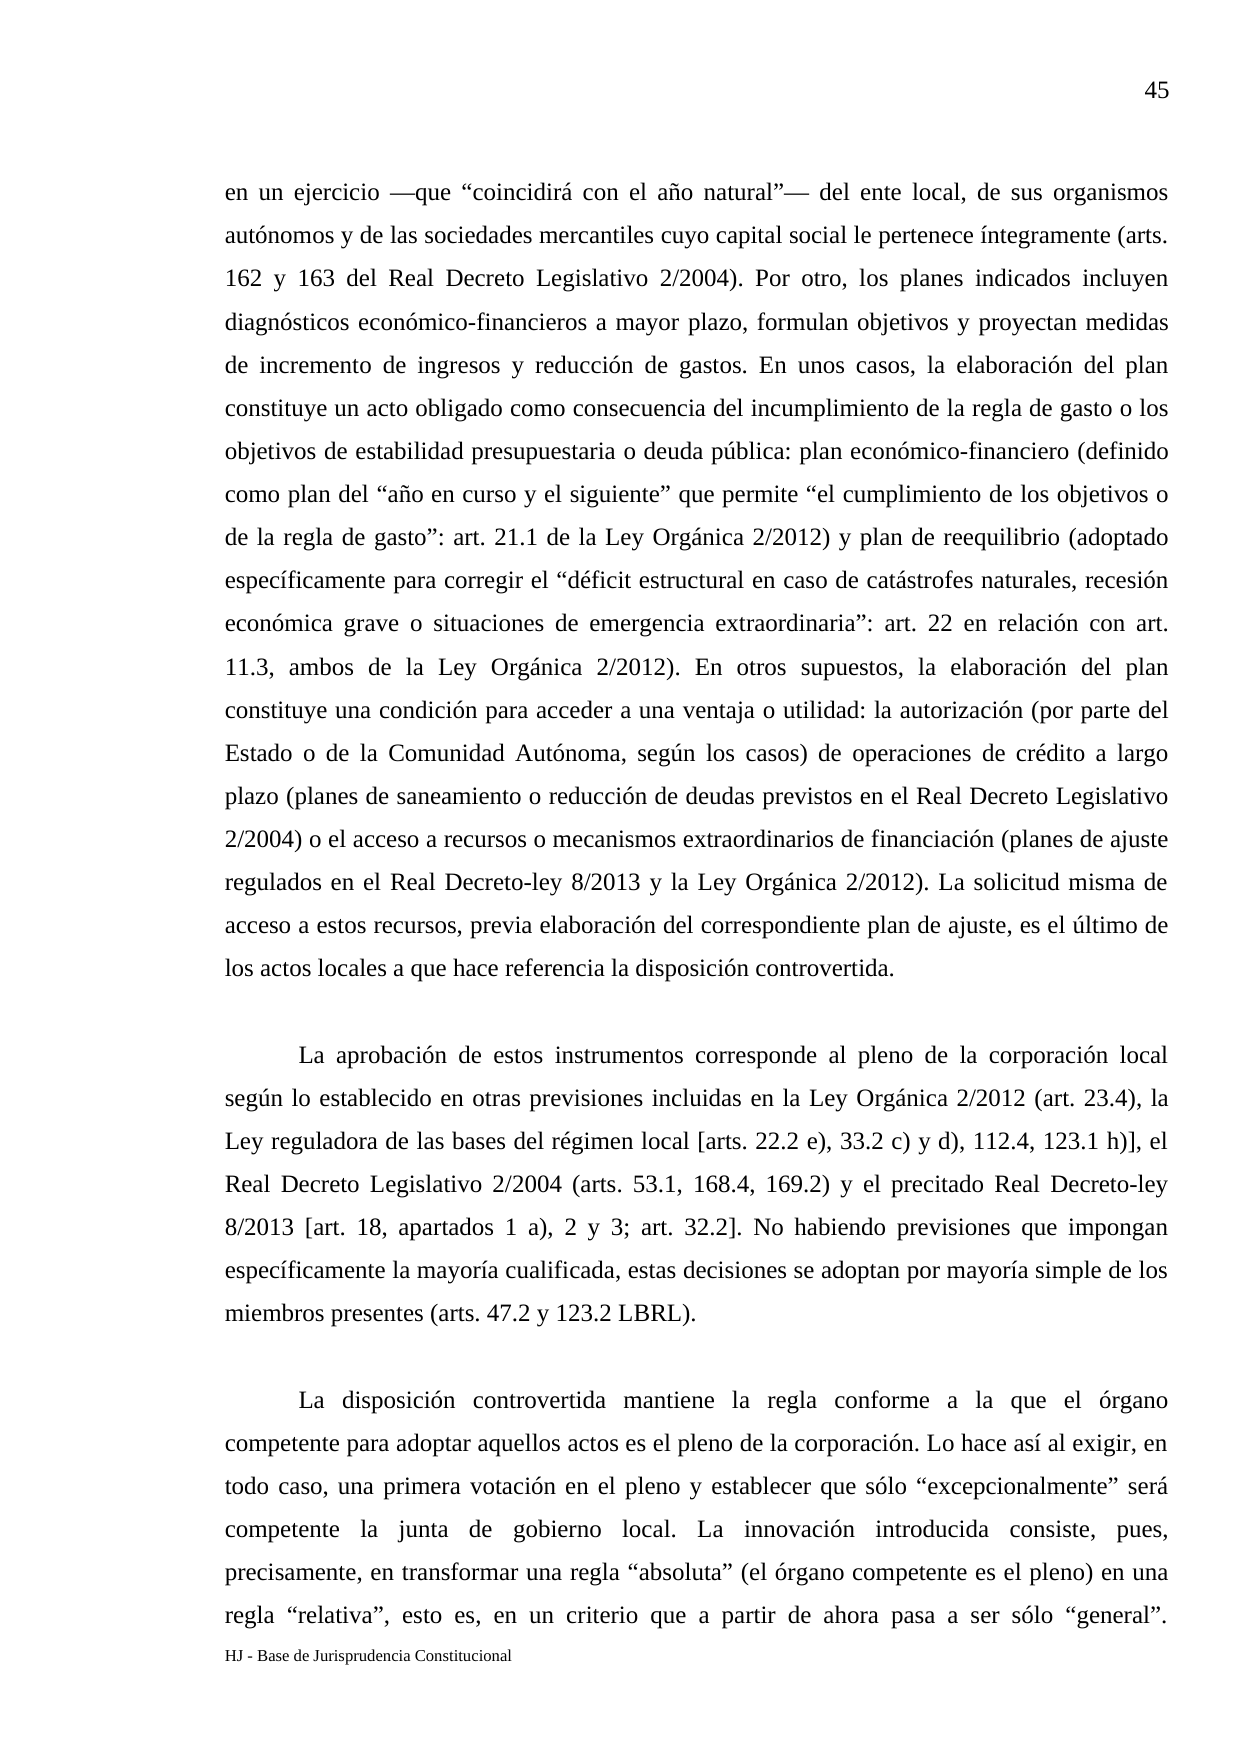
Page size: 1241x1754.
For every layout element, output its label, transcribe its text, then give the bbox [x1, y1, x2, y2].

text La aprobación de estos instrumentos corresponde al pleno de la corporación local según lo establecido en otras previsiones incluidas en la Ley Orgánica 2/2012 (art. 23.4), la Ley reguladora de las bases del régimen local [arts. 22.2 e), 33.2 c) y d), 112.4, 123.1 h)], el Real Decreto Legislativo 2/2004 (arts. 53.1, 168.4, 169.2) y el precitado Real Decreto-ley 8/2013 [art. 18, apartados 1 a), 2 y 3; art. 32.2]. No habiendo previsiones que impongan específicamente la mayoría cualificada, estas decisiones se adoptan por mayoría simple de los miembros presentes (arts. 47.2 y 123.2 LBRL). [224, 1040, 1169, 1327]
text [224, 1385, 1169, 1629]
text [224, 177, 1169, 982]
